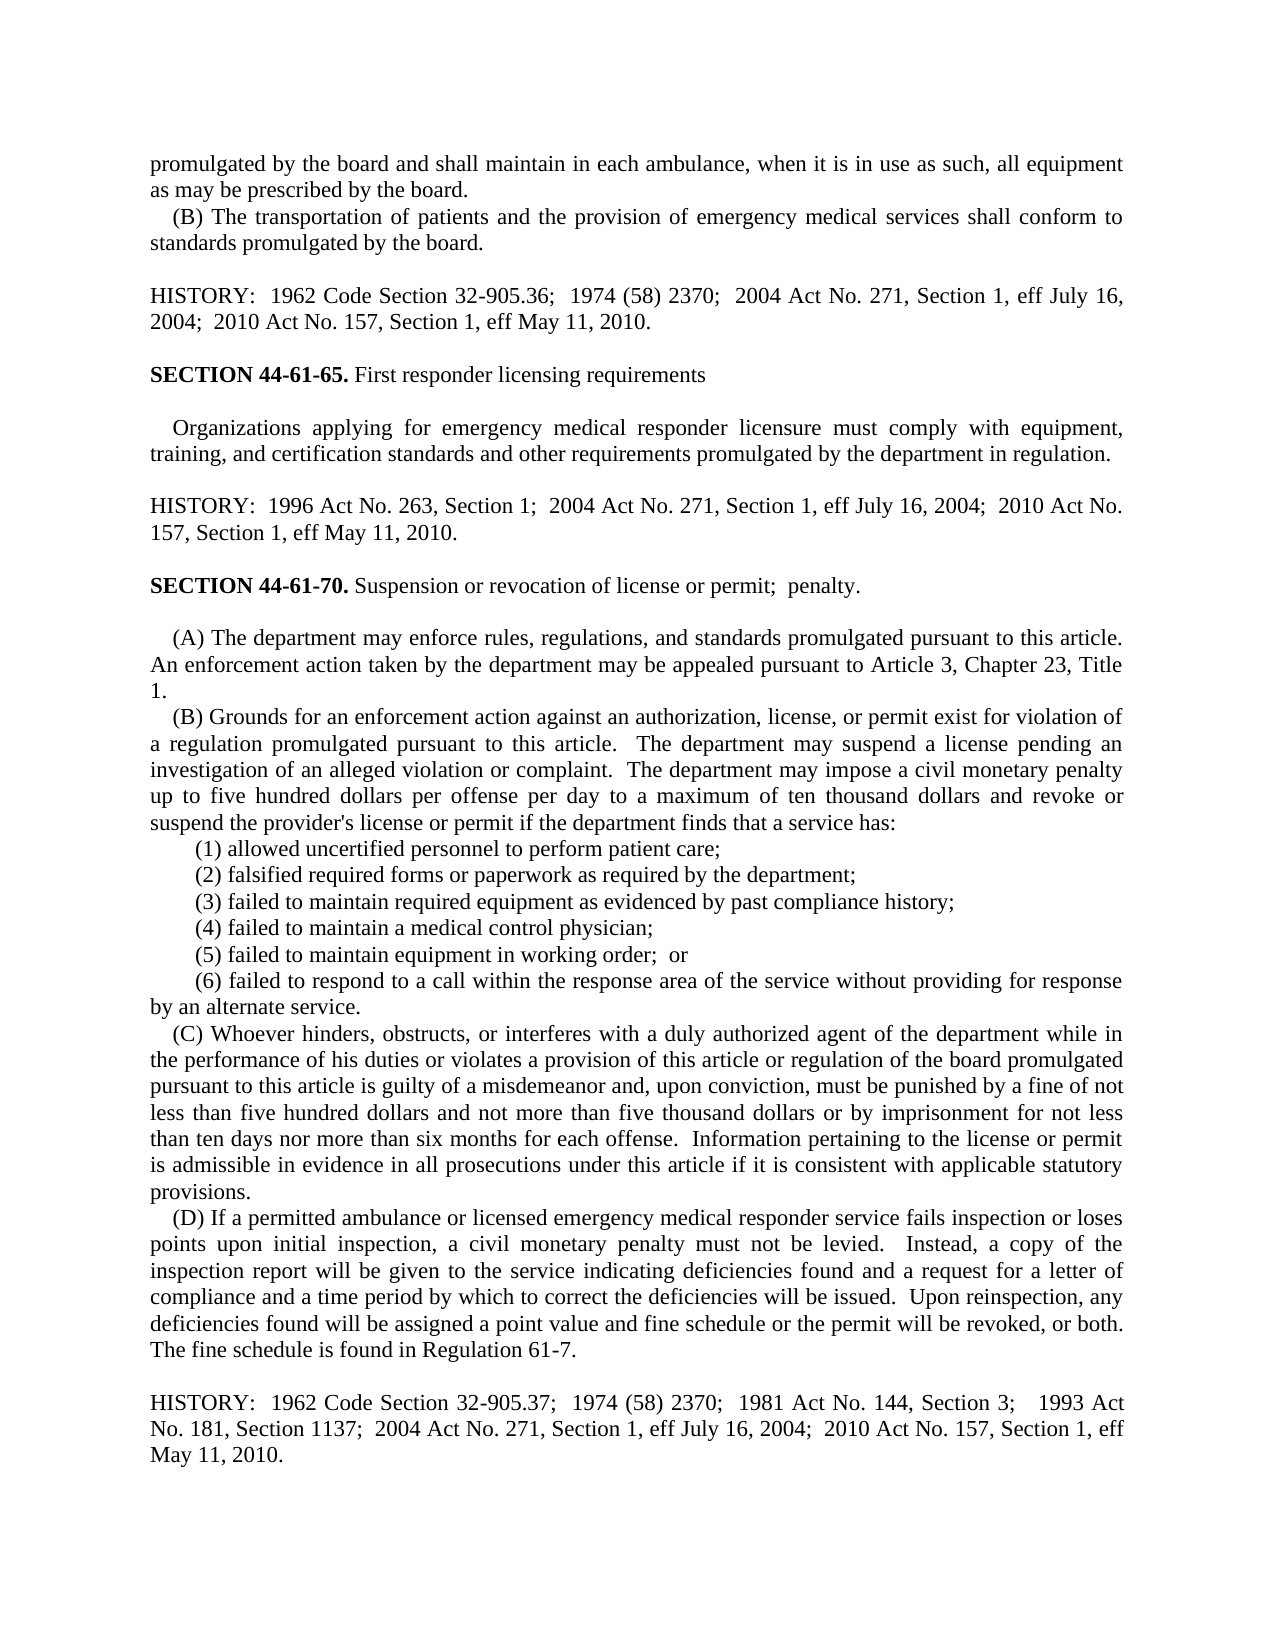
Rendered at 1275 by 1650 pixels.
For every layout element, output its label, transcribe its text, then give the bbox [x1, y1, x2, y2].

text HISTORY: 1996 Act No. 263, Section 1; 2004 Act No. 271, Section 1, eff July 16, 2004; 2010 Act No. 157, Section 1, eff May 11, 2010. [150, 493, 1125, 545]
text Organizations applying for emergency medical responder licensure must comply with equipment, training, and certification standards and other requirements promulgated by the department in regulation. [150, 413, 1125, 466]
text SECTION 44-61-70. Suspension or revocation of license or permit; penalty. [150, 572, 1125, 598]
text (A) The department may enforce rules, regulations, and standards promulgated pursuant to this article. An enforcement action taken by the department may be appealed pursuant to Article 3, Chapter 23, Title 1. [150, 624, 1125, 703]
text SECTION 44-61-65. First responder licensing requirements [150, 361, 1125, 387]
text (D) If a permitted ambulance or licensed emergency medical responder service fails inspection or loses points upon initial inspection, a civil monetary penalty must not be levied. Instead, a copy of the inspection report will be given to the service indicating deficiencies found and a request for a letter of compliance and a time period by which to correct the deficiencies will be issued. Upon reinspection, any deficiencies found will be assigned a point value and fine schedule or the permit will be revoked, or both. The fine schedule is found in Regulation 61-7. [150, 1204, 1125, 1362]
text (6) failed to respond to a call within the response area of the service without providing for response by an alternate service. [150, 967, 1125, 1020]
text (B) Grounds for an enforcement action against an authorization, license, or permit exist for violation of a regulation promulgated pursuant to this article. The department may suspend a license pending an investigation of an alleged violation or complaint. The department may impose a civil monetary penalty up to five hundred dollars per offense per day to a maximum of ten thousand dollars and revoke or suspend the provider's license or permit if the department finds that a service has: [150, 703, 1125, 835]
text (2) falsified required forms or paperwork as required by the department; [150, 862, 1125, 888]
text (3) failed to maintain required equipment as evidenced by past compliance history; [150, 888, 1125, 914]
text (1) allowed uncertified personnel to perform patient care; [150, 835, 1125, 862]
text (4) failed to maintain a medical control physician; [150, 914, 1125, 941]
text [150, 150, 1125, 203]
text HISTORY: 1962 Code Section 32-905.37; 1974 (58) 2370; 1981 Act No. 144, Section 3; 1993 Act No. 181, Section 1137; 2004 Act No. 271, Section 1, eff July 16, 2004; 2010 Act No. 157, Section 1, eff May 11, 2010. [150, 1389, 1125, 1468]
text (C) Whoever hinders, obstructs, or interferes with a duly authorized agent of the department while in the performance of his duties or violates a provision of this article or regulation of the board promulgated pursuant to this article is guilty of a misdemeanor and, upon conviction, must be punished by a fine of not less than five hundred dollars and not more than five thousand dollars or by imprisonment for not less than ten days nor more than six months for each offense. Information pertaining to the license or permit is admissible in evidence in all prosecutions under this article if it is consistent with applicable statutory provisions. [150, 1020, 1125, 1204]
text (5) failed to maintain equipment in working order; or [150, 941, 1125, 967]
text (B) The transportation of patients and the provision of emergency medical services shall conform to standards promulgated by the board. [150, 203, 1125, 255]
text HISTORY: 1962 Code Section 32-905.36; 1974 (58) 2370; 2004 Act No. 271, Section 1, eff July 16, 2004; 2010 Act No. 157, Section 1, eff May 11, 2010. [150, 282, 1125, 334]
